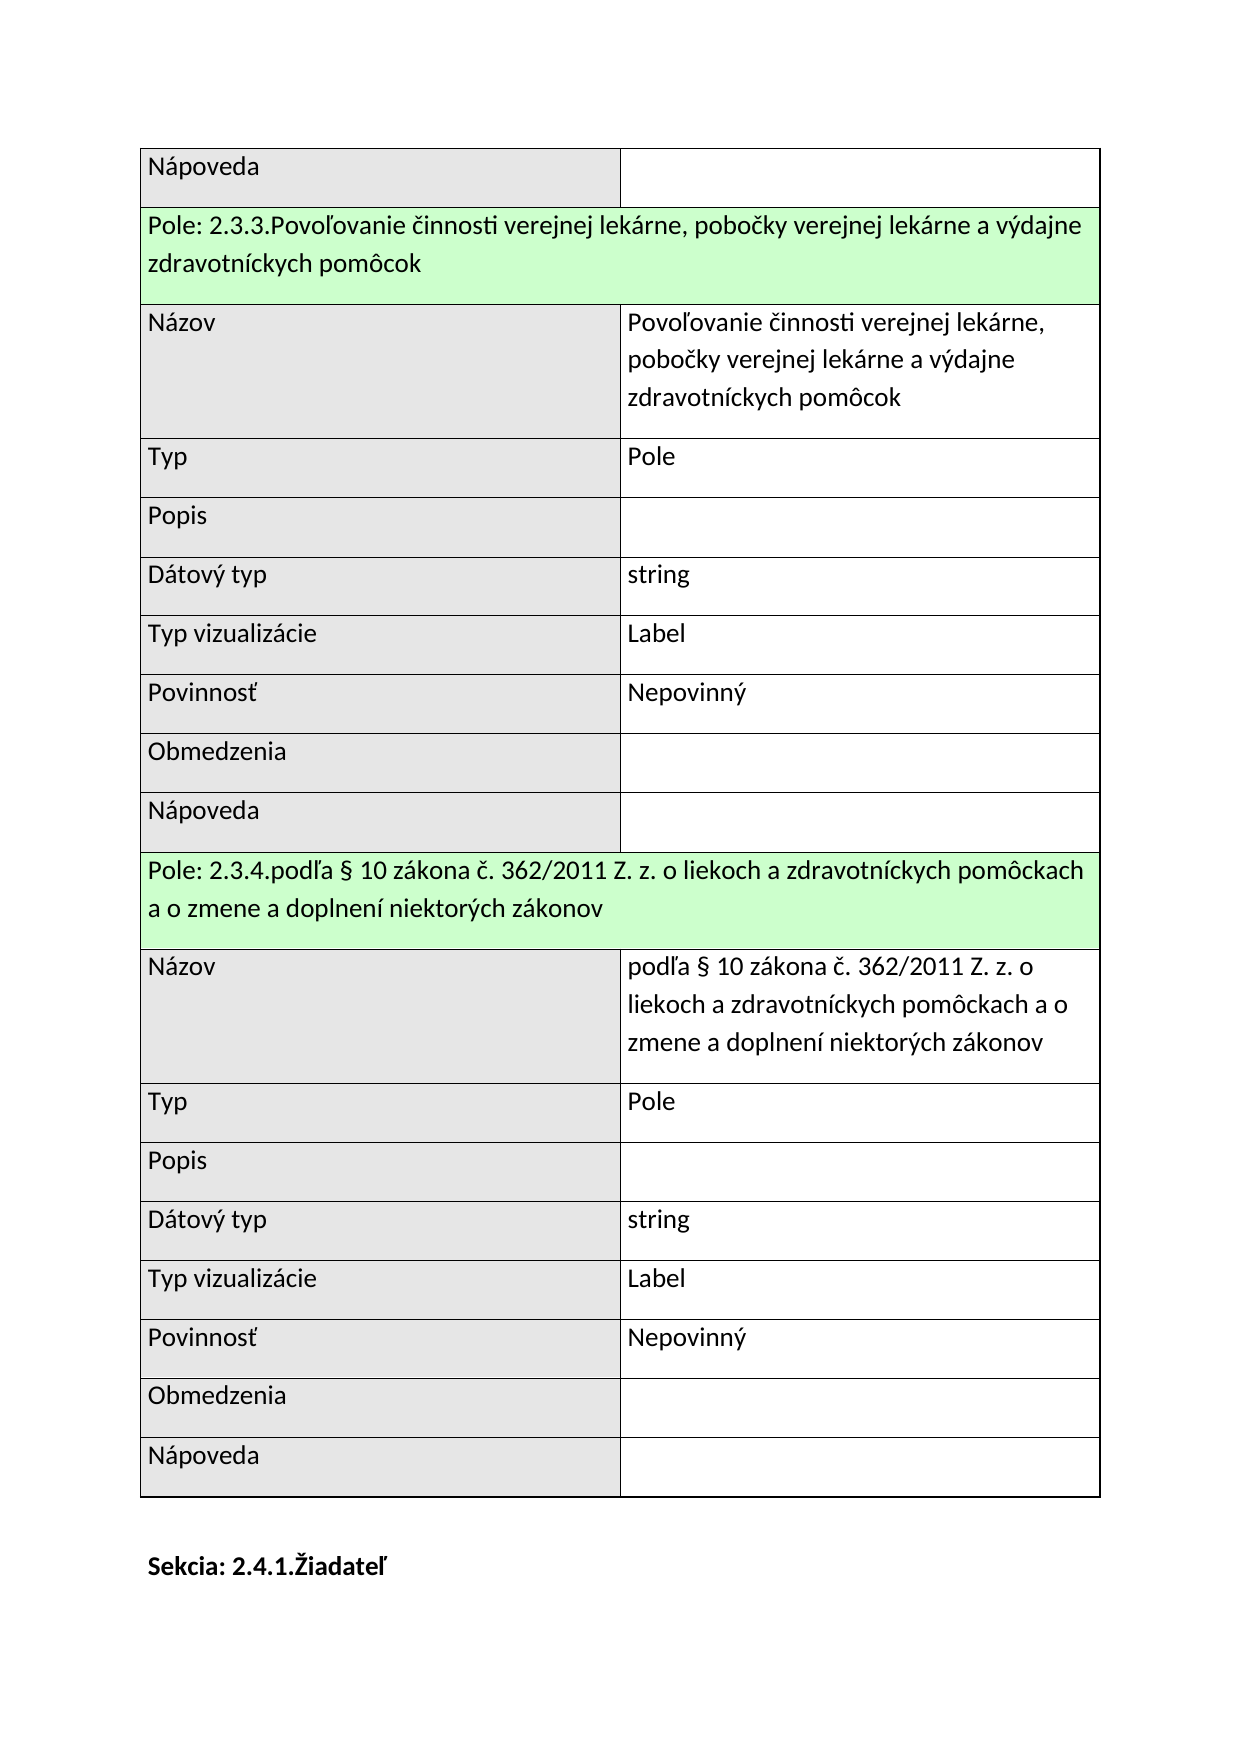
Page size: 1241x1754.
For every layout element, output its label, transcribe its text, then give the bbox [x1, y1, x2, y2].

table_cell Nápoveda [141, 149, 620, 207]
table_cell Typ [141, 439, 620, 497]
table_cell Nepovinný [621, 1320, 1099, 1377]
table_cell [621, 1438, 1099, 1496]
table_cell string [621, 558, 1099, 615]
table_cell Povoľovanie činnosti verejnej lekárne, pobočky verejnej lekárne a výdajne zdravotníckych pomôcok [621, 305, 1099, 438]
text Sekcia: 2.4.1.Žiadateľ [148, 1549, 1093, 1583]
table_cell Nepovinný [621, 675, 1099, 733]
table_cell Názov [141, 305, 620, 438]
table_cell Nápoveda [141, 1438, 620, 1496]
table_cell [621, 734, 1099, 792]
table_cell [621, 793, 1099, 852]
table_cell Dátový typ [141, 558, 620, 615]
table_cell Label [621, 1261, 1099, 1319]
table_cell Povinnosť [141, 675, 620, 733]
table_cell podľa § 10 zákona č. 362/2011 Z. z. o liekoch a zdravotníckych pomôckach a o zmene a doplnení niektorých zákonov [621, 950, 1099, 1083]
table_cell Názov [141, 950, 620, 1083]
table_cell [621, 149, 1099, 207]
table_cell Popis [141, 498, 620, 557]
table_cell string [621, 1202, 1099, 1260]
table_cell [621, 498, 1099, 557]
table_cell Povinnosť [141, 1320, 620, 1377]
table_cell [621, 1143, 1099, 1201]
table_cell Typ vizualizácie [141, 1261, 620, 1319]
table_cell Typ vizualizácie [141, 616, 620, 674]
table_cell Typ [141, 1084, 620, 1142]
table_cell Pole: 2.3.3.Povoľovanie činnosti verejnej lekárne, pobočky verejnej lekárne a výdajne zdravotníckych pomôcok [141, 208, 1099, 304]
table_cell Dátový typ [141, 1202, 620, 1260]
table_cell Pole [621, 439, 1099, 497]
table_cell Obmedzenia [141, 734, 620, 792]
table_cell Pole: 2.3.4.podľa § 10 zákona č. 362/2011 Z. z. o liekoch a zdravotníckych pomôckach a o zmene a doplnení niektorých zákonov [141, 853, 1099, 948]
table_cell Pole [621, 1084, 1099, 1142]
table_cell [621, 1379, 1099, 1437]
table_cell Obmedzenia [141, 1379, 620, 1437]
table_cell Label [621, 616, 1099, 674]
table_cell Popis [141, 1143, 620, 1201]
table_cell Nápoveda [141, 793, 620, 852]
